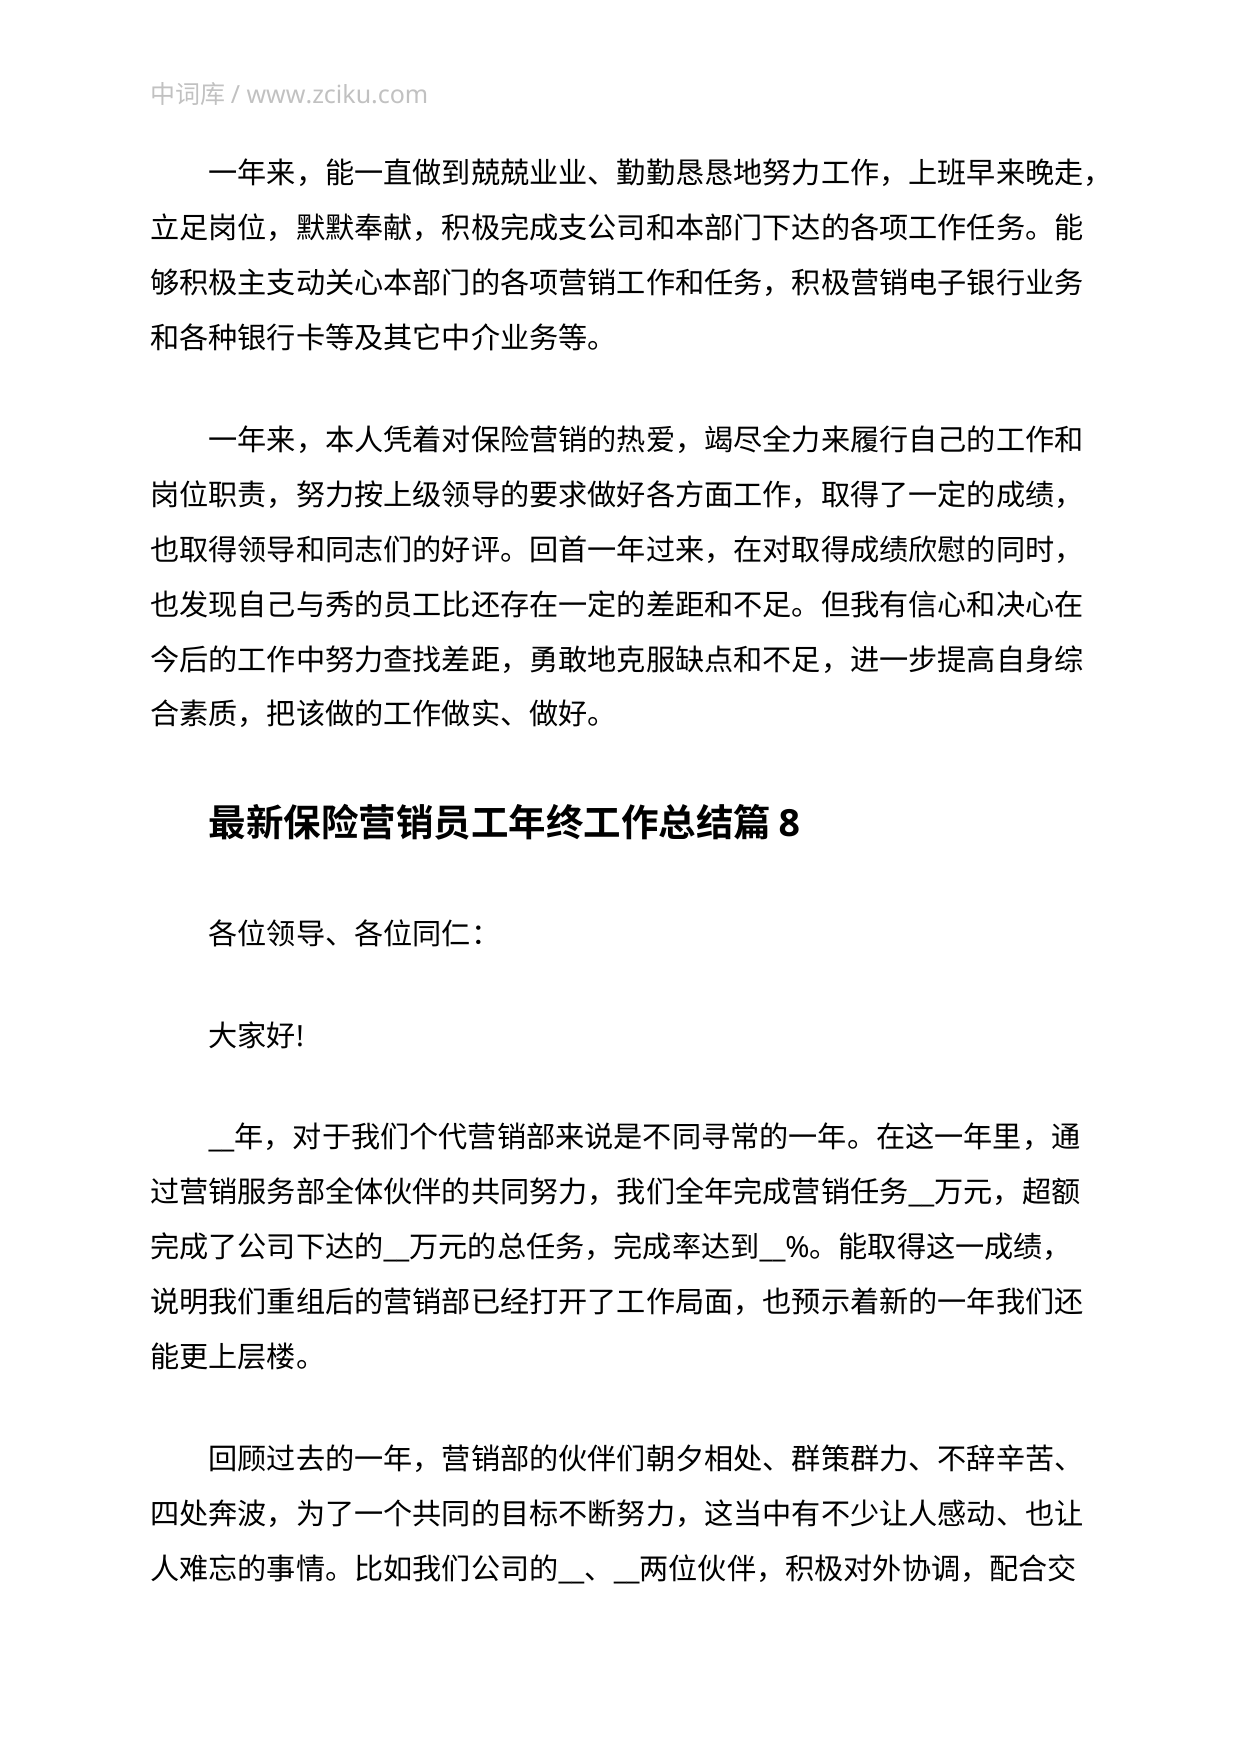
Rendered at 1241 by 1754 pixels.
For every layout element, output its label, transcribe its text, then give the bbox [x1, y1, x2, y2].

text 大家好! [150, 1012, 1090, 1054]
text __年，对于我们个代营销部来说是不同寻常的一年。在这一年里，通过营销服务部全体伙伴的共同努力，我们全年完成营销任务__万元，超额完成了公司下达的__万元的总任务，完成率达到__%。能取得这一成绩，说明我们重组后的营销部已经打开了工作局面，也预示着新的一年我们还能更上层楼。 [150, 1114, 1090, 1376]
text 一年来，能一直做到兢兢业业、勤勤恳恳地努力工作，上班早来晚走，立足岗位，默默奉献，积极完成支公司和本部门下达的各项工作任务。能够积极主支动关心本部门的各项营销工作和任务，积极营销电子银行业务和各种银行卡等及其它中介业务等。 [150, 150, 1090, 357]
text 一年来，本人凭着对保险营销的热爱，竭尽全力来履行自己的工作和岗位职责，努力按上级领导的要求做好各方面工作，取得了一定的成绩，也取得领导和同志们的好评。回首一年过来，在对取得成绩欣慰的同时，也发现自己与秀的员工比还存在一定的差距和不足。但我有信心和决心在今后的工作中努力查找差距，勇敢地克服缺点和不足，进一步提高自身综合素质，把该做的工作做实、做好。 [150, 416, 1090, 733]
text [150, 1436, 1090, 1588]
text 各位领导、各位同仁： [150, 910, 1090, 953]
text 最新保险营销员工年终工作总结篇8 [150, 793, 1090, 847]
